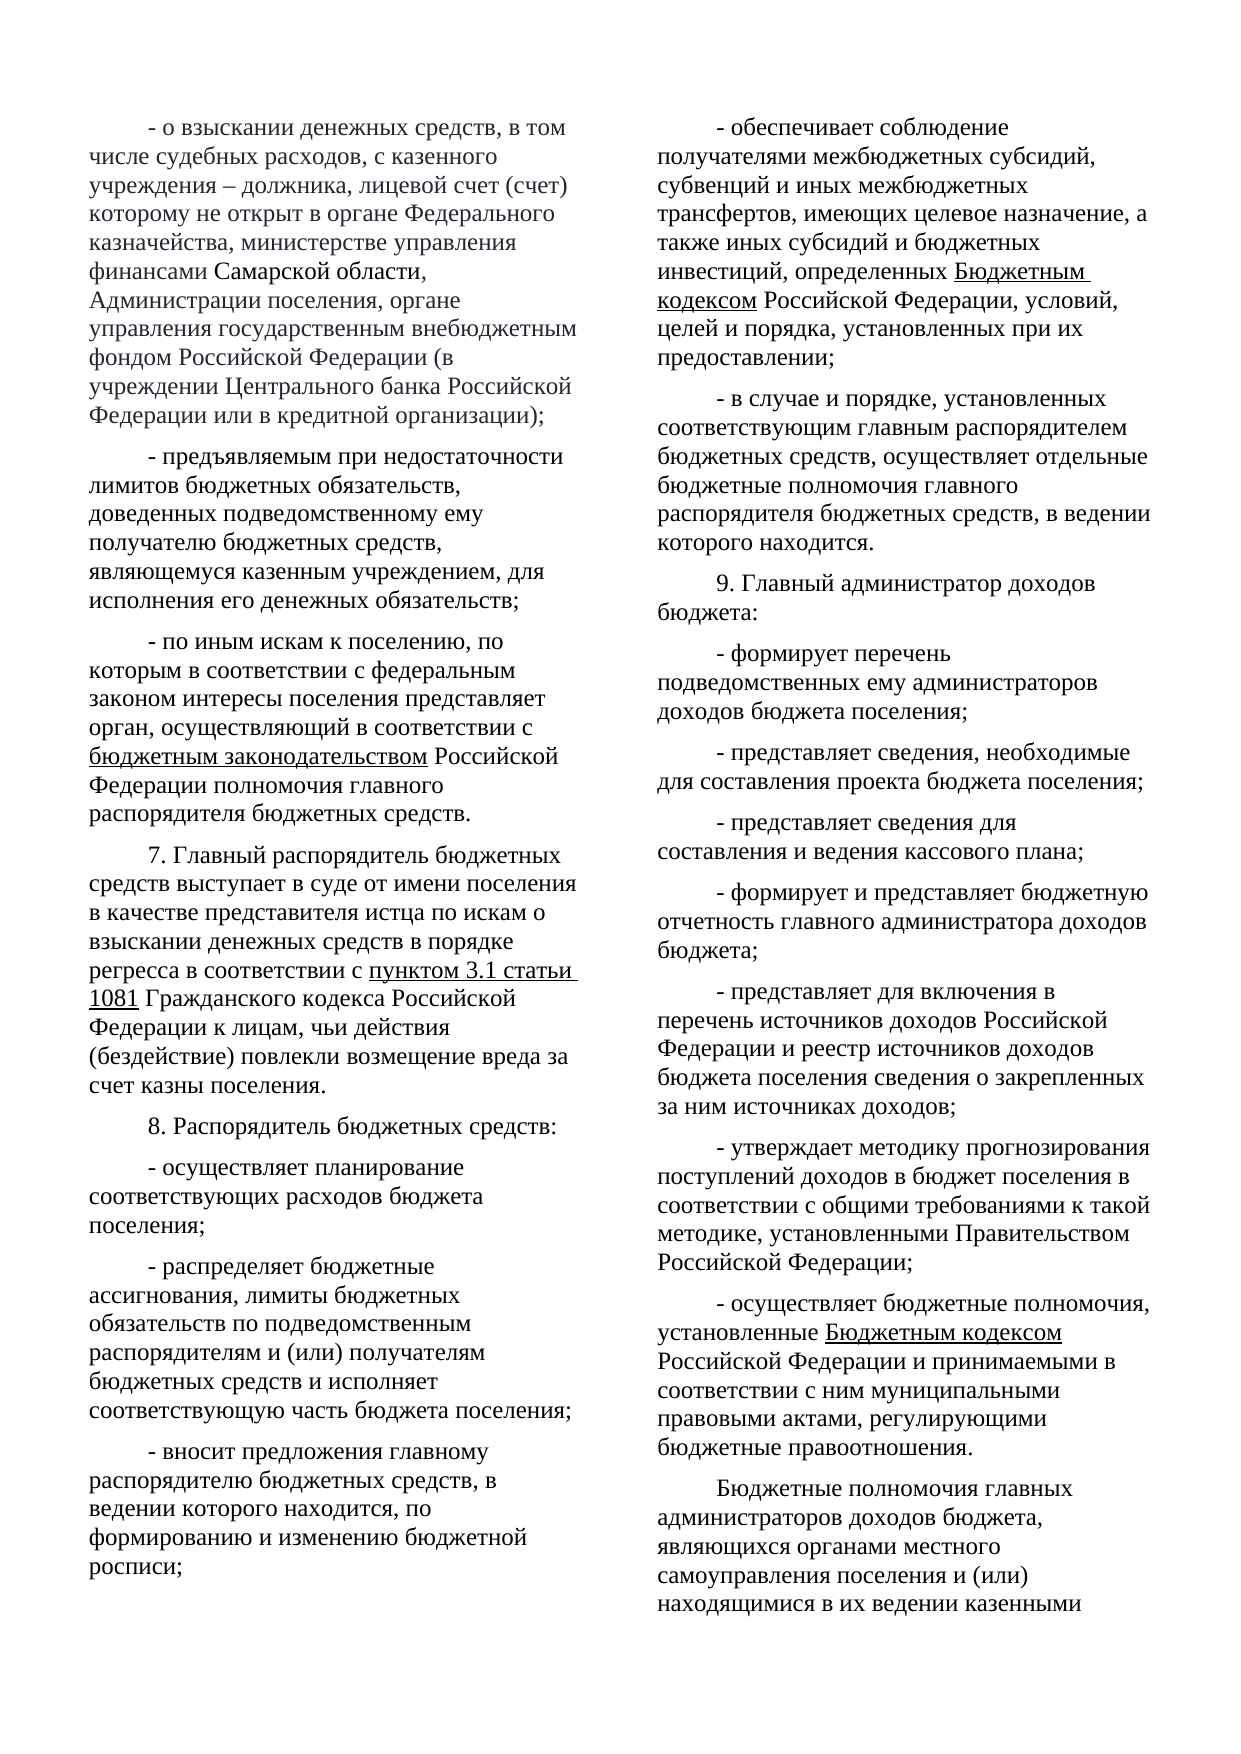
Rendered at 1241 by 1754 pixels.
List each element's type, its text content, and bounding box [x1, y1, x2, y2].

text - представляет сведения для составления и ведения кассового плана; [657, 807, 1152, 865]
text 8. Распорядитель бюджетных средств: [89, 1111, 583, 1140]
text - представляет сведения, необходимые для составления проекта бюджета поселения; [657, 737, 1152, 795]
text - представляет для включения в перечень источников доходов Российской Федерации и реестр источников доходов бюджета поселения сведения о закрепленных за ним источниках доходов; [657, 976, 1152, 1120]
text - осуществляет планирование соответствующих расходов бюджета поселения; [89, 1152, 583, 1238]
text 9. Главный администратор доходов бюджета: [657, 568, 1152, 626]
text - формирует перечень подведомственных ему администраторов доходов бюджета поселения; [657, 638, 1152, 725]
text - распределяет бюджетные ассигнования, лимиты бюджетных обязательств по подведомственным распорядителям и (или) получателям бюджетных средств и исполняет соответствующую часть бюджета поселения; [89, 1251, 583, 1423]
text - вносит предложения главному распорядителю бюджетных средств, в ведении которого находится, по формированию и изменению бюджетной росписи; [89, 1436, 583, 1580]
text - формирует и представляет бюджетную отчетность главного администратора доходов бюджета; [657, 877, 1152, 963]
text - по иным искам к поселению, по которым в соответствии с федеральным законом интересы поселения представляет орган, осуществляющий в соответствии с бюджетным законодательством Российской Федерации полномочия главного распорядителя бюджетных средств. [89, 626, 583, 827]
text - о взыскании денежных средств, в том числе судебных расходов, с казенного учреждения – должника, лицевой счет (счет) которому не открыт в органе Федерального казначейства, министерстве управления финансами Самарской области, Администрации поселения, органе управления государственным внебюджетным фондом Российской Федерации (в учреждении Центрального банка Российской Федерации или в кредитной организации); [89, 112, 583, 428]
text - предъявляемым при недостаточности лимитов бюджетных обязательств, доведенных подведомственному ему получателю бюджетных средств, являющемуся казенным учреждением, для исполнения его денежных обязательств; [89, 441, 583, 613]
text 7. Главный распорядитель бюджетных средств выступает в суде от имени поселения в качестве представителя истца по искам о взыскании денежных средств в порядке регресса в соответствии с пунктом 3.1 статьи 1081 Гражданского кодекса Российской Федерации к лицам, чьи действия (бездействие) повлекли возмещение вреда за счет казны поселения. [89, 840, 583, 1098]
text - в случае и порядке, установленных соответствующим главным распорядителем бюджетных средств, осуществляет отдельные бюджетные полномочия главного распорядителя бюджетных средств, в ведении которого находится. [657, 383, 1152, 556]
text - утверждает методику прогнозирования поступлений доходов в бюджет поселения в соответствии с общими требованиями к такой методике, установленными Правительством Российской Федерации; [657, 1132, 1152, 1276]
text - обеспечивает соблюдение получателями межбюджетных субсидий, субвенций и иных межбюджетных трансфертов, имеющих целевое назначение, а также иных субсидий и бюджетных инвестиций, определенных Бюджетным кодексом Российской Федерации, условий, целей и порядка, установленных при их предоставлении; [657, 112, 1152, 371]
